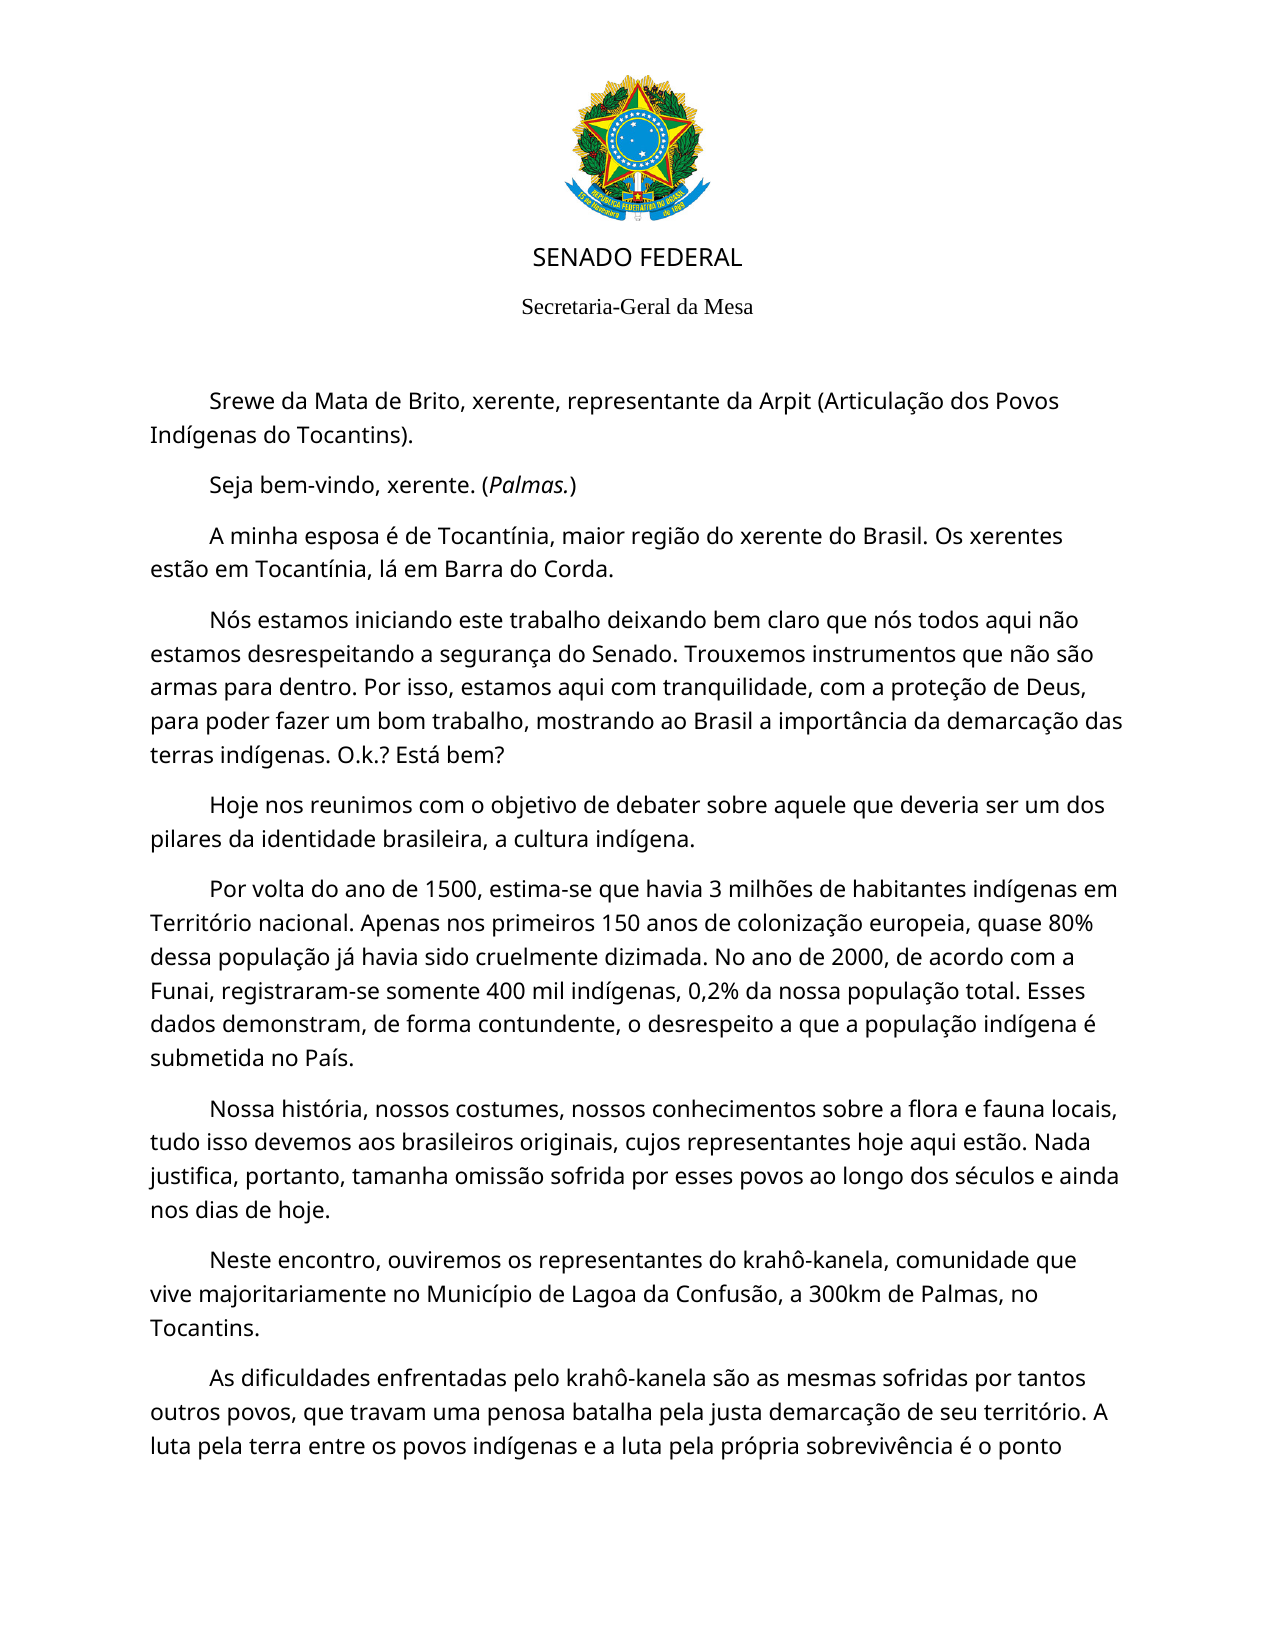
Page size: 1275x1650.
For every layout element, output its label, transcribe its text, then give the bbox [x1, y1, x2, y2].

text Por volta do ano de 1500, estima-se que havia 3 milhões de habitantes indígenas em Território nacional. Apenas nos primeiros 150 anos de colonização europeia, quase 80% dessa população já havia sido cruelmente dizimada. No ano de 2000, de acordo com a Funai, registraram-se somente 400 mil indígenas, 0,2% da nossa população total. Esses dados demonstram, de forma contundente, o desrespeito a que a população indígena é submetida no País. [150, 873, 1125, 1073]
text Neste encontro, ouviremos os representantes do krahô-kanela, comunidade que vive majoritariamente no Município de Lagoa da Confusão, a 300km de Palmas, no Tocantins. [150, 1244, 1125, 1343]
picture [564, 75, 711, 221]
text Nós estamos iniciando este trabalho deixando bem claro que nós todos aqui não estamos desrespeitando a segurança do Senado. Trouxemos instrumentos que não são armas para dentro. Por isso, estamos aqui com tranquilidade, com a proteção de Deus, para poder fazer um bom trabalho, mostrando ao Brasil a importância da demarcação das terras indígenas. O.k.? Está bem? [150, 604, 1125, 770]
text Nossa história, nossos costumes, nossos conhecimentos sobre a flora e fauna locais, tudo isso devemos aos brasileiros originais, cujos representantes hoje aqui estão. Nada justifica, portanto, tamanha omissão sofrida por esses povos ao longo dos séculos e ainda nos dias de hoje. [150, 1092, 1125, 1225]
text A minha esposa é de Tocantínia, maior região do xerente do Brasil. Os xerentes estão em Tocantínia, lá em Barra do Corda. [150, 519, 1125, 584]
text Srewe da Mata de Brito, xerente, representante da Arpit (Articulação dos Povos Indígenas do Tocantins). [150, 385, 1125, 450]
text Seja bem-vindo, xerente. (Palmas.) [150, 469, 1125, 500]
text Hoje nos reunimos com o objetivo de debater sobre aquele que deveria ser um dos pilares da identidade brasileira, a cultura indígena. [150, 789, 1125, 854]
